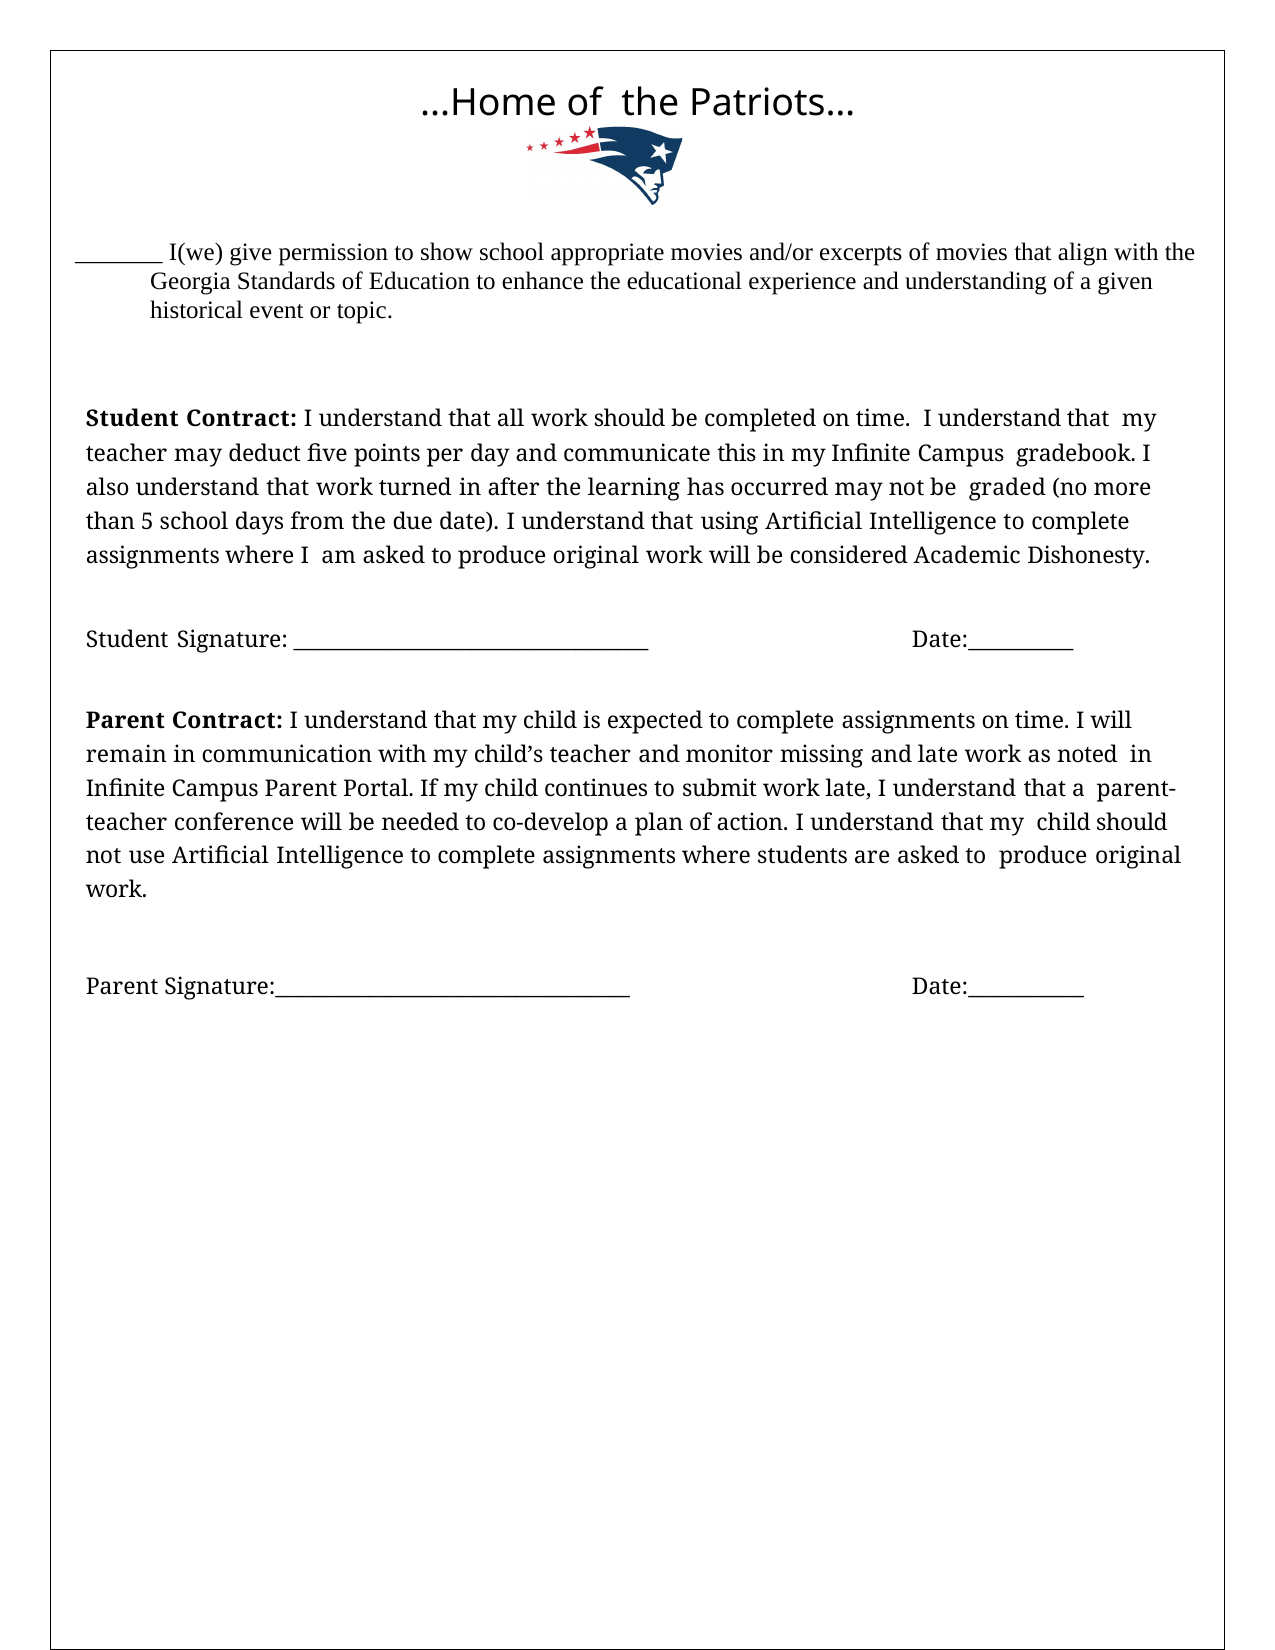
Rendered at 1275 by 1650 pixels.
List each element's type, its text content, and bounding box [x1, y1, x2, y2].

text remain in communication with my child’s teacher and monitor missing and late work as noted in Infinite Campus Parent Portal. If my child continues to submit work late, I understand that a parent-teacher conference will be needed to co-develop a plan of action. I understand that my child should not use Artificial Intelligence to complete assignments where students are asked to produce original work. [86, 738, 1187, 904]
text Student Signature: __________________________________ Date:__________ [86, 623, 1200, 654]
text Parent Signature:__________________________________ Date:___________ [86, 970, 1200, 1001]
text Parent Contract: I understand that my child is expected to complete assignments on time. I will [86, 704, 1200, 736]
text Student Contract: I understand that all work should be completed on time. I understand that my teacher may deduct five points per day and communicate this in my Infinite Campus gradebook. I also understand that work turned in after the learning has occurred may not be graded (no more than 5 school days from the due date). I understand that using Artificial Intelligence to complete assignments where I am asked to produce original work will be considered Academic Dishonesty. [86, 402, 1181, 570]
text _______ I(we) give permission to show school appropriate movies and/or excerpts of movies that align with the Georgia Standards of Education to enhance the educational experience and understanding of a given historical event or topic. [75, 237, 1200, 324]
picture [526, 126, 683, 205]
